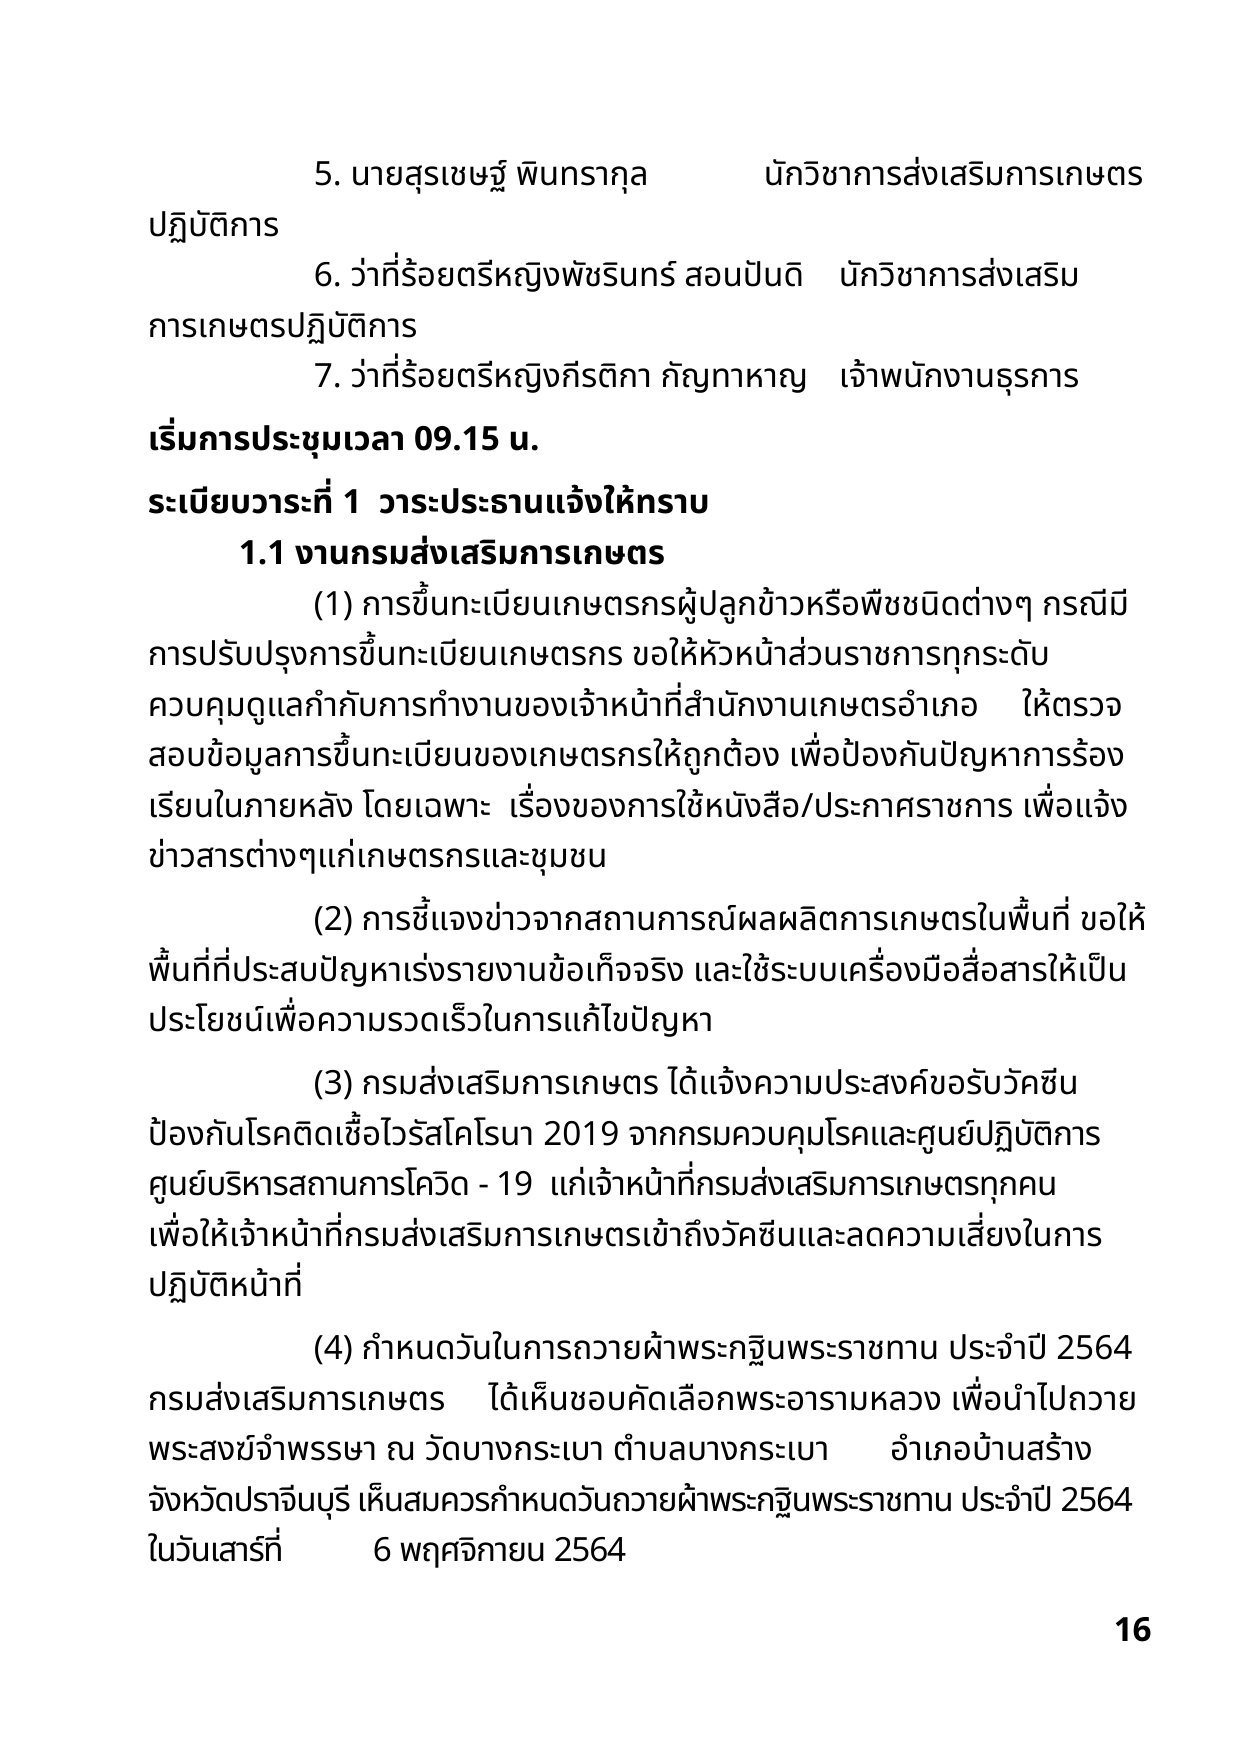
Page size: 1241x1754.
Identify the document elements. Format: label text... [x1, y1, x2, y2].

text 5. นายสุรเชษฐ์ พินทรากุล นักวิชาการส่งเสริมการเกษตรปฏิบัติการ [148, 150, 1152, 251]
text 7. ว่าที่ร้อยตรีหญิงกีรติกา กัญทาหาญ เจ้าพนักงานธุรการ [148, 352, 1152, 403]
list 1.1 งานกรมส่งเสริมการเกษตร [223, 529, 1152, 579]
list (3) กรมส่งเสริมการเกษตร ได้แจ้งความประสงค์ขอรับวัคซีนป้องกันโรคติดเชื้อไวรัสโคโรนา 2019 จากกรมควบคุมโรคและศูนย์ปฏิบัติการศูนย์บริหารสถานการโควิด - 19 แก่เจ้าหน้าที่กรมส่งเสริมการเกษตรทุกคน เพื่อให้เจ้าหน้าที่กรมส่งเสริมการเกษตรเข้าถึงวัคซีนและลดความเสี่ยงในการปฏิบัติหน้าที่ [148, 1059, 1152, 1312]
text 6. ว่าที่ร้อยตรีหญิงพัชรินทร์ สอนปันดิ นักวิชาการส่งเสริมการเกษตรปฏิบัติการ [148, 251, 1152, 352]
text ระเบียบวาระที่ 1 วาระประธานแจ้งให้ทราบ [148, 478, 1152, 529]
list (2) การชี้แจงข่าวจากสถานการณ์ผลผลิตการเกษตรในพื้นที่ ขอให้พื้นที่ที่ประสบปัญหาเร่งรายงานข้อเท็จจริง และใช้ระบบเครื่องมือสื่อสารให้เป็นประโยชน์เพื่อความรวดเร็วในการแก้ไขปัญหา [148, 895, 1152, 1046]
list (4) กำหนดวันในการถวายผ้าพระกฐินพระราชทาน ประจำปี 2564 กรมส่งเสริมการเกษตร ได้เห็นชอบคัดเลือกพระอารามหลวง เพื่อนำไปถวายพระสงฆ์จำพรรษา ณ วัดบางกระเบา ตำบลบางกระเบา อำเภอบ้านสร้าง จังหวัดปราจีนบุรี เห็นสมควรกำหนดวันถวายผ้าพระกฐินพระราชทาน ประจำปี 2564 ในวันเสาร์ที่ 6 พฤศจิกายน 2564 [148, 1324, 1152, 1577]
list (1) การขึ้นทะเบียนเกษตรกรผู้ปลูกข้าวหรือพืชชนิดต่างๆ กรณีมีการปรับปรุงการขึ้นทะเบียนเกษตรกร ขอให้หัวหน้าส่วนราชการทุกระดับ ควบคุมดูแลกำกับการทำงานของเจ้าหน้าที่สำนักงานเกษตรอำเภอ ให้ตรวจสอบข้อมูลการขึ้นทะเบียนของเกษตรกรให้ถูกต้อง เพื่อป้องกันปัญหาการร้องเรียนในภายหลัง โดยเฉพาะ เรื่องของการใช้หนังสือ/ประกาศราชการ เพื่อแจ้งข่าวสารต่างๆแก่เกษตรกรและชุมชน [148, 579, 1152, 882]
text เริ่มการประชุมเวลา 09.15 น. [148, 415, 1152, 466]
